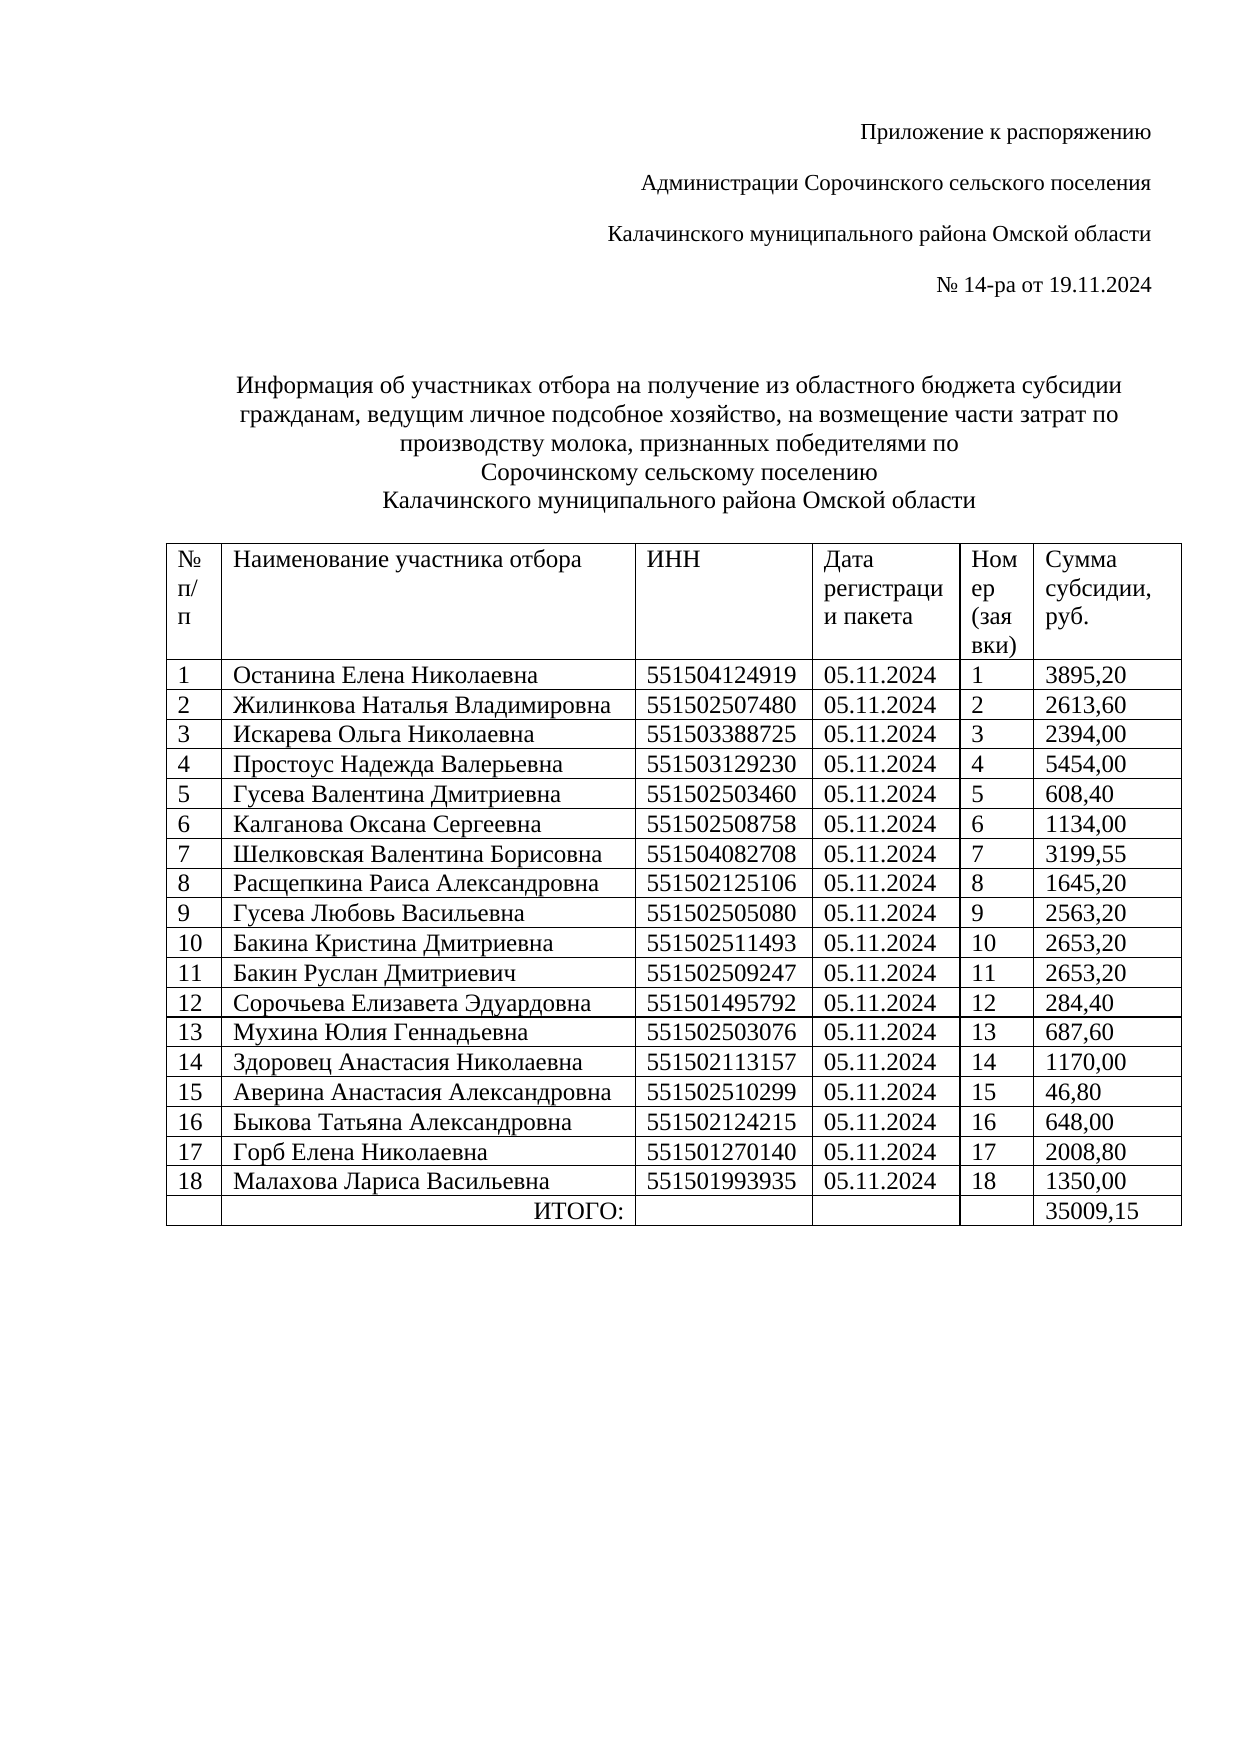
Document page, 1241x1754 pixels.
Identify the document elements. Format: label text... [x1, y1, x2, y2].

table_cell 4 [961, 749, 1033, 778]
table_cell Аверина Анастасия Александровна [222, 1077, 635, 1106]
table_cell 6 [961, 809, 1033, 838]
table_cell 1134,00 [1034, 809, 1181, 838]
table_cell 687,60 [1034, 1018, 1181, 1046]
table_cell 05.11.2024 [813, 660, 959, 689]
table_cell 3895,20 [1034, 660, 1181, 689]
table_cell 648,00 [1034, 1107, 1181, 1136]
table_cell 8 [167, 869, 221, 897]
table_cell 13 [961, 1018, 1033, 1046]
table_header ИНН [636, 544, 812, 659]
table_cell 14 [961, 1047, 1033, 1076]
text Администрации Сорочинского сельского поселения [177, 169, 1152, 196]
table_cell 2394,00 [1034, 720, 1181, 748]
table_cell 13 [167, 1018, 221, 1046]
table_cell Бакина Кристина Дмитриевна [222, 928, 635, 957]
table_cell 35009,15 [1034, 1196, 1181, 1225]
table_cell 1170,00 [1034, 1047, 1181, 1076]
table_header Дата регистрации пакета [813, 544, 959, 659]
table_cell 551503129230 [636, 749, 812, 778]
table_header № п/п [167, 544, 221, 659]
table_cell 551503388725 [636, 720, 812, 748]
table_cell 3 [961, 720, 1033, 748]
table_cell 608,40 [1034, 779, 1181, 808]
table_cell 05.11.2024 [813, 988, 959, 1016]
table_cell 16 [961, 1107, 1033, 1136]
table_cell Гусева Любовь Васильевна [222, 898, 635, 927]
table_cell 17 [961, 1137, 1033, 1165]
table_cell 2 [961, 690, 1033, 718]
table_cell Горб Елена Николаевна [222, 1137, 635, 1165]
table_cell [167, 1196, 221, 1225]
table_cell 8 [961, 869, 1033, 897]
text Калачинского муниципального района Омской области [177, 220, 1152, 247]
table_cell 2653,20 [1034, 958, 1181, 987]
table_cell 551502503076 [636, 1018, 812, 1046]
table_cell Простоус Надежда Валерьевна [222, 749, 635, 778]
table_header Наименование участника отбора [222, 544, 635, 659]
table_cell 14 [167, 1047, 221, 1076]
table_cell 10 [167, 928, 221, 957]
table_cell 551502511493 [636, 928, 812, 957]
table_cell 1 [167, 660, 221, 689]
table_cell 05.11.2024 [813, 1107, 959, 1136]
table_cell 05.11.2024 [813, 749, 959, 778]
table_cell 4 [167, 749, 221, 778]
table_cell 05.11.2024 [813, 1018, 959, 1046]
table_header Сумма субсидии, руб. [1034, 544, 1181, 659]
table_cell 551502505080 [636, 898, 812, 927]
table_cell 6 [167, 809, 221, 838]
table_cell [636, 1196, 812, 1225]
table_cell [961, 1196, 1033, 1225]
table_cell 05.11.2024 [813, 690, 959, 718]
table_cell Останина Елена Николаевна [222, 660, 635, 689]
table_cell 7 [961, 839, 1033, 867]
table_cell 551502507480 [636, 690, 812, 718]
table_cell 05.11.2024 [813, 1047, 959, 1076]
table_cell 3199,55 [1034, 839, 1181, 867]
table_cell 05.11.2024 [813, 809, 959, 838]
text Приложение к распоряжению [177, 118, 1152, 144]
table_cell 1 [961, 660, 1033, 689]
table_cell 05.11.2024 [813, 898, 959, 927]
table_cell 18 [961, 1166, 1033, 1195]
table_cell Шелковская Валентина Борисовна [222, 839, 635, 867]
table_cell 551501495792 [636, 988, 812, 1016]
table_cell 551504082708 [636, 839, 812, 867]
table_cell 15 [167, 1077, 221, 1106]
text Информация об участниках отбора на получение из областного бюджета субсидии гражданам, ведущим личное подсобное хозяйство, на возмещение части затрат по производству молока, признанных победителями по [177, 370, 1181, 457]
table_cell 1350,00 [1034, 1166, 1181, 1195]
table_cell 2613,60 [1034, 690, 1181, 718]
table_cell 05.11.2024 [813, 839, 959, 867]
table_cell 551502509247 [636, 958, 812, 987]
table_cell 05.11.2024 [813, 869, 959, 897]
table_cell 46,80 [1034, 1077, 1181, 1106]
table_cell Бакин Руслан Дмитриевич [222, 958, 635, 987]
table_cell 05.11.2024 [813, 779, 959, 808]
table_cell Быкова Татьяна Александровна [222, 1107, 635, 1136]
table_cell 551502503460 [636, 779, 812, 808]
table_cell Калганова Оксана Сергеевна [222, 809, 635, 838]
table_cell Жилинкова Наталья Владимировна [222, 690, 635, 718]
table_cell 2563,20 [1034, 898, 1181, 927]
table_cell 3 [167, 720, 221, 748]
text Сорочинскому сельскому поселению [177, 457, 1181, 485]
table_cell Малахова Лариса Васильевна [222, 1166, 635, 1195]
table_cell 12 [167, 988, 221, 1016]
table_cell 7 [167, 839, 221, 867]
table_cell 551501993935 [636, 1166, 812, 1195]
table_cell 9 [961, 898, 1033, 927]
table_cell 1645,20 [1034, 869, 1181, 897]
table_cell Расщепкина Раиса Александровна [222, 869, 635, 897]
table_cell 10 [961, 928, 1033, 957]
table_cell 551502124215 [636, 1107, 812, 1136]
text Калачинского муниципального района Омской области [177, 485, 1181, 514]
table_cell 15 [961, 1077, 1033, 1106]
table_cell 284,40 [1034, 988, 1181, 1016]
table_cell 551502510299 [636, 1077, 812, 1106]
table_cell 05.11.2024 [813, 1077, 959, 1106]
table_cell 05.11.2024 [813, 958, 959, 987]
table_cell 2 [167, 690, 221, 718]
table_cell 5 [167, 779, 221, 808]
table_cell 551502113157 [636, 1047, 812, 1076]
table_cell [813, 1196, 959, 1225]
table_cell 11 [961, 958, 1033, 987]
table_cell 2008,80 [1034, 1137, 1181, 1165]
table_cell Искарева Ольга Николаевна [222, 720, 635, 748]
table_cell ИТОГО: [222, 1196, 635, 1225]
table_header Номер (заявки) [961, 544, 1033, 659]
table_cell Здоровец Анастасия Николаевна [222, 1047, 635, 1076]
table_cell 18 [167, 1166, 221, 1195]
table_cell 5454,00 [1034, 749, 1181, 778]
table_cell Сорочьева Елизавета Эдуардовна [222, 988, 635, 1016]
table_cell 551502508758 [636, 809, 812, 838]
text № 14-ра от 19.11.2024 [177, 271, 1152, 298]
table_cell Мухина Юлия Геннадьевна [222, 1018, 635, 1046]
table_cell 05.11.2024 [813, 1166, 959, 1195]
table_cell 551504124919 [636, 660, 812, 689]
table_cell 16 [167, 1107, 221, 1136]
table_cell 11 [167, 958, 221, 987]
table_cell 9 [167, 898, 221, 927]
table_cell 12 [961, 988, 1033, 1016]
table_cell 17 [167, 1137, 221, 1165]
table_cell 05.11.2024 [813, 1137, 959, 1165]
table_cell 2653,20 [1034, 928, 1181, 957]
table_cell 551501270140 [636, 1137, 812, 1165]
table_cell 5 [961, 779, 1033, 808]
table_cell Гусева Валентина Дмитриевна [222, 779, 635, 808]
table_cell 551502125106 [636, 869, 812, 897]
table_cell 05.11.2024 [813, 720, 959, 748]
table_cell 05.11.2024 [813, 928, 959, 957]
